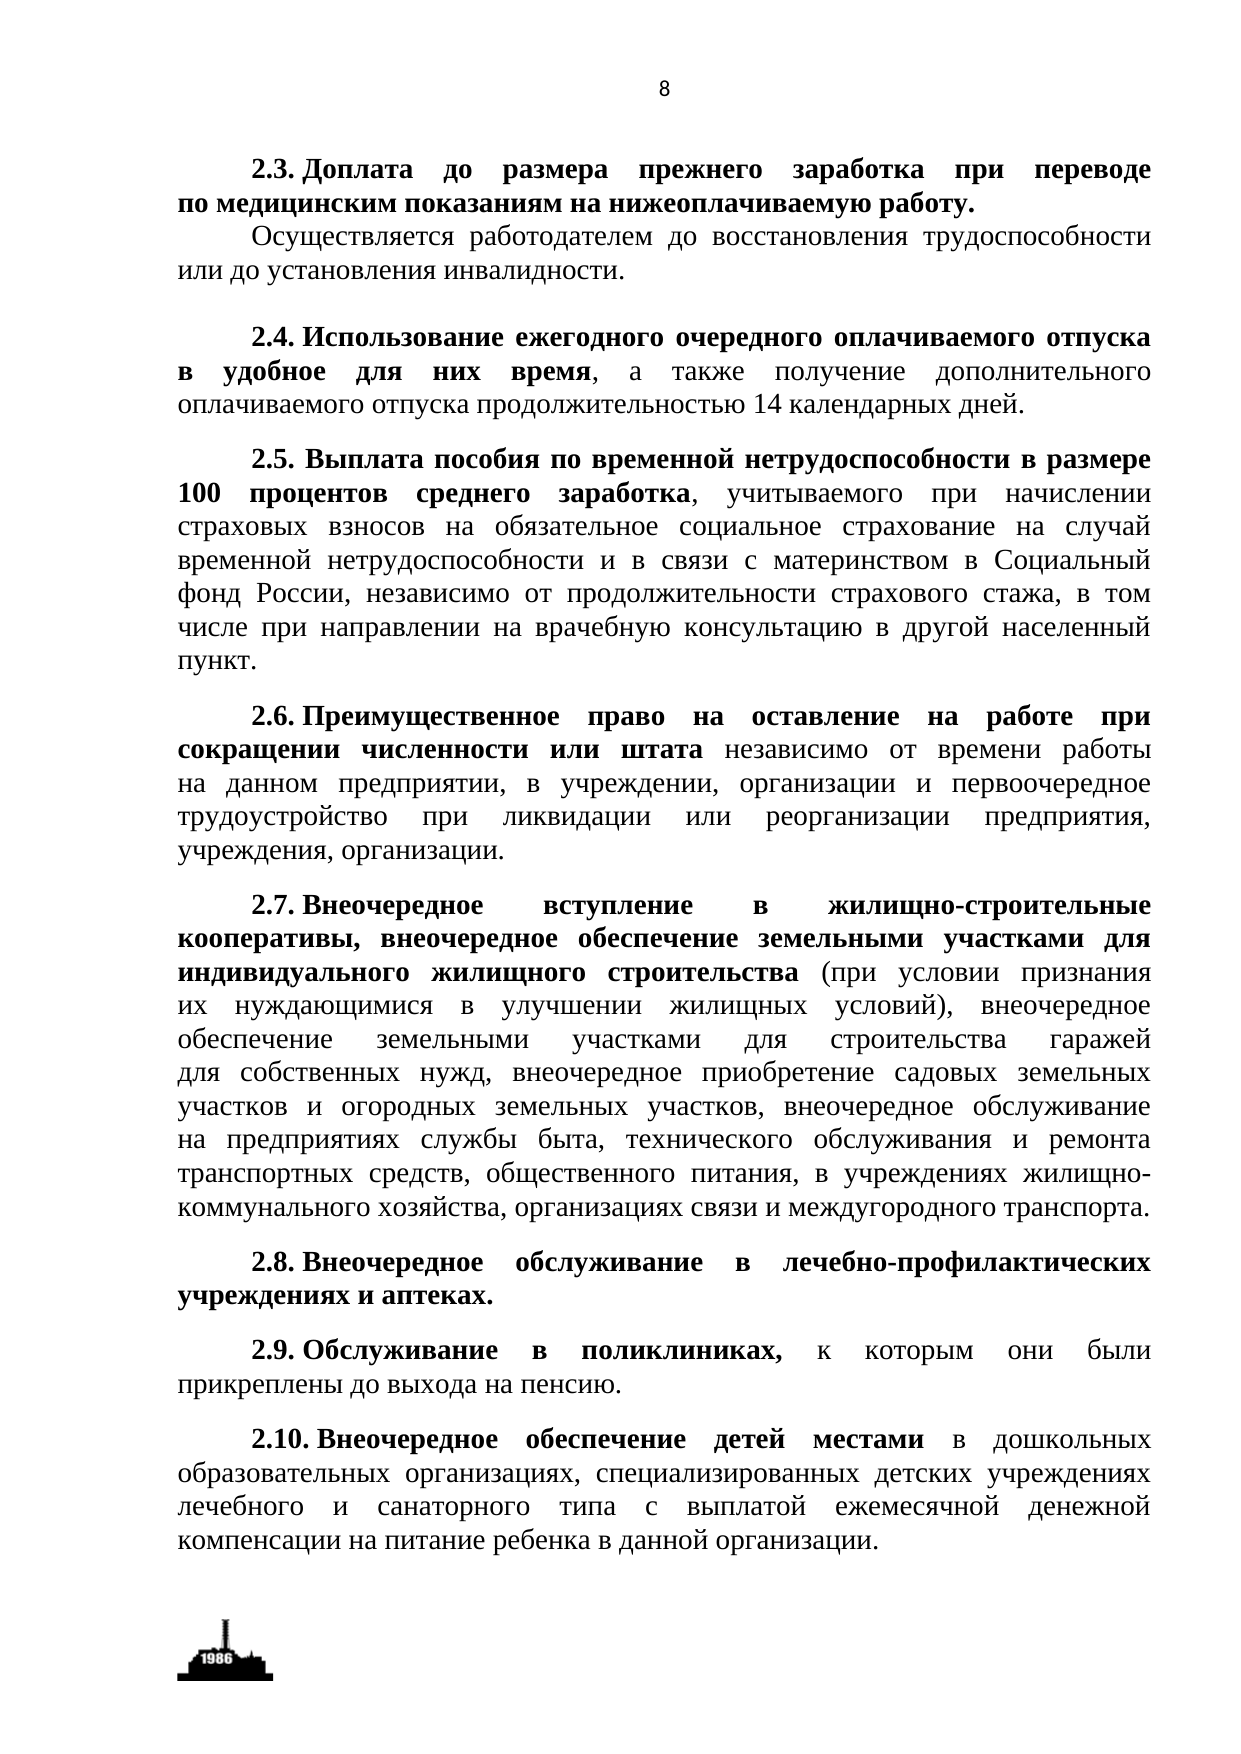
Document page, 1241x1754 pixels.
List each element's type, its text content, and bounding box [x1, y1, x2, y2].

text 2.5. Выплата пособия по временной нетрудоспособности в размере 100 процентов среднего заработка, учитываемого при начислении страховых взносов на обязательное социальное страхование на случай временной нетрудоспособности и в связи с материнством в Социальный фонд России, независимо от продолжительности страхового стажа, в том числе при направлении на врачебную консультацию в другой населенный пункт. [177, 441, 1152, 676]
text 2.9. Обслуживание в поликлиниках, к которым они были прикреплены до выхода на пенсию. [177, 1332, 1152, 1399]
text 2.8. Внеочередное обслуживание в лечебно-профилактических учреждениях и аптеках. [177, 1244, 1152, 1311]
text 2.3. Доплата до размера прежнего заработка при переводе по медицинским показаниям на нижеоплачиваемую работу. [177, 151, 1152, 218]
text 2.7. Внеочередное вступление в жилищно-строительные кооперативы, внеочередное обеспечение земельными участками для индивидуального жилищного строительства (при условии признания их нуждающимися в улучшении жилищных условий), внеочередное обеспечение земельными участками для строительства гаражей для собственных нужд, внеочередное приобретение садовых земельных участков и огородных земельных участков, внеочередное обслуживание на предприятиях службы быта, технического обслуживания и ремонта транспортных средств, общественного питания, в учреждениях жилищно-коммунального хозяйства, организациях связи и междугородного транспорта. [177, 887, 1152, 1222]
text Осуществляется работодателем до восстановления трудоспособности или до установления инвалидности. [177, 218, 1152, 286]
text 2.6. Преимущественное право на оставление на работе при сокращении численности или штата независимо от времени работы на данном предприятии, в учреждении, организации и первоочередное трудоустройство при ликвидации или реорганизации предприятия, учреждения, организации. [177, 698, 1152, 865]
text 2.4. Использование ежегодного очередного оплачиваемого отпуска в удобное для них время, а также получение дополнительного оплачиваемого отпуска продолжительностью 14 календарных дней. [177, 319, 1152, 420]
picture [177, 1619, 274, 1681]
text 2.10. Внеочередное обеспечение детей местами в дошкольных образовательных организациях, специализированных детских учреждениях лечебного и санаторного типа с выплатой ежемесячной денежной компенсации на питание ребенка в данной организации. [177, 1421, 1152, 1555]
